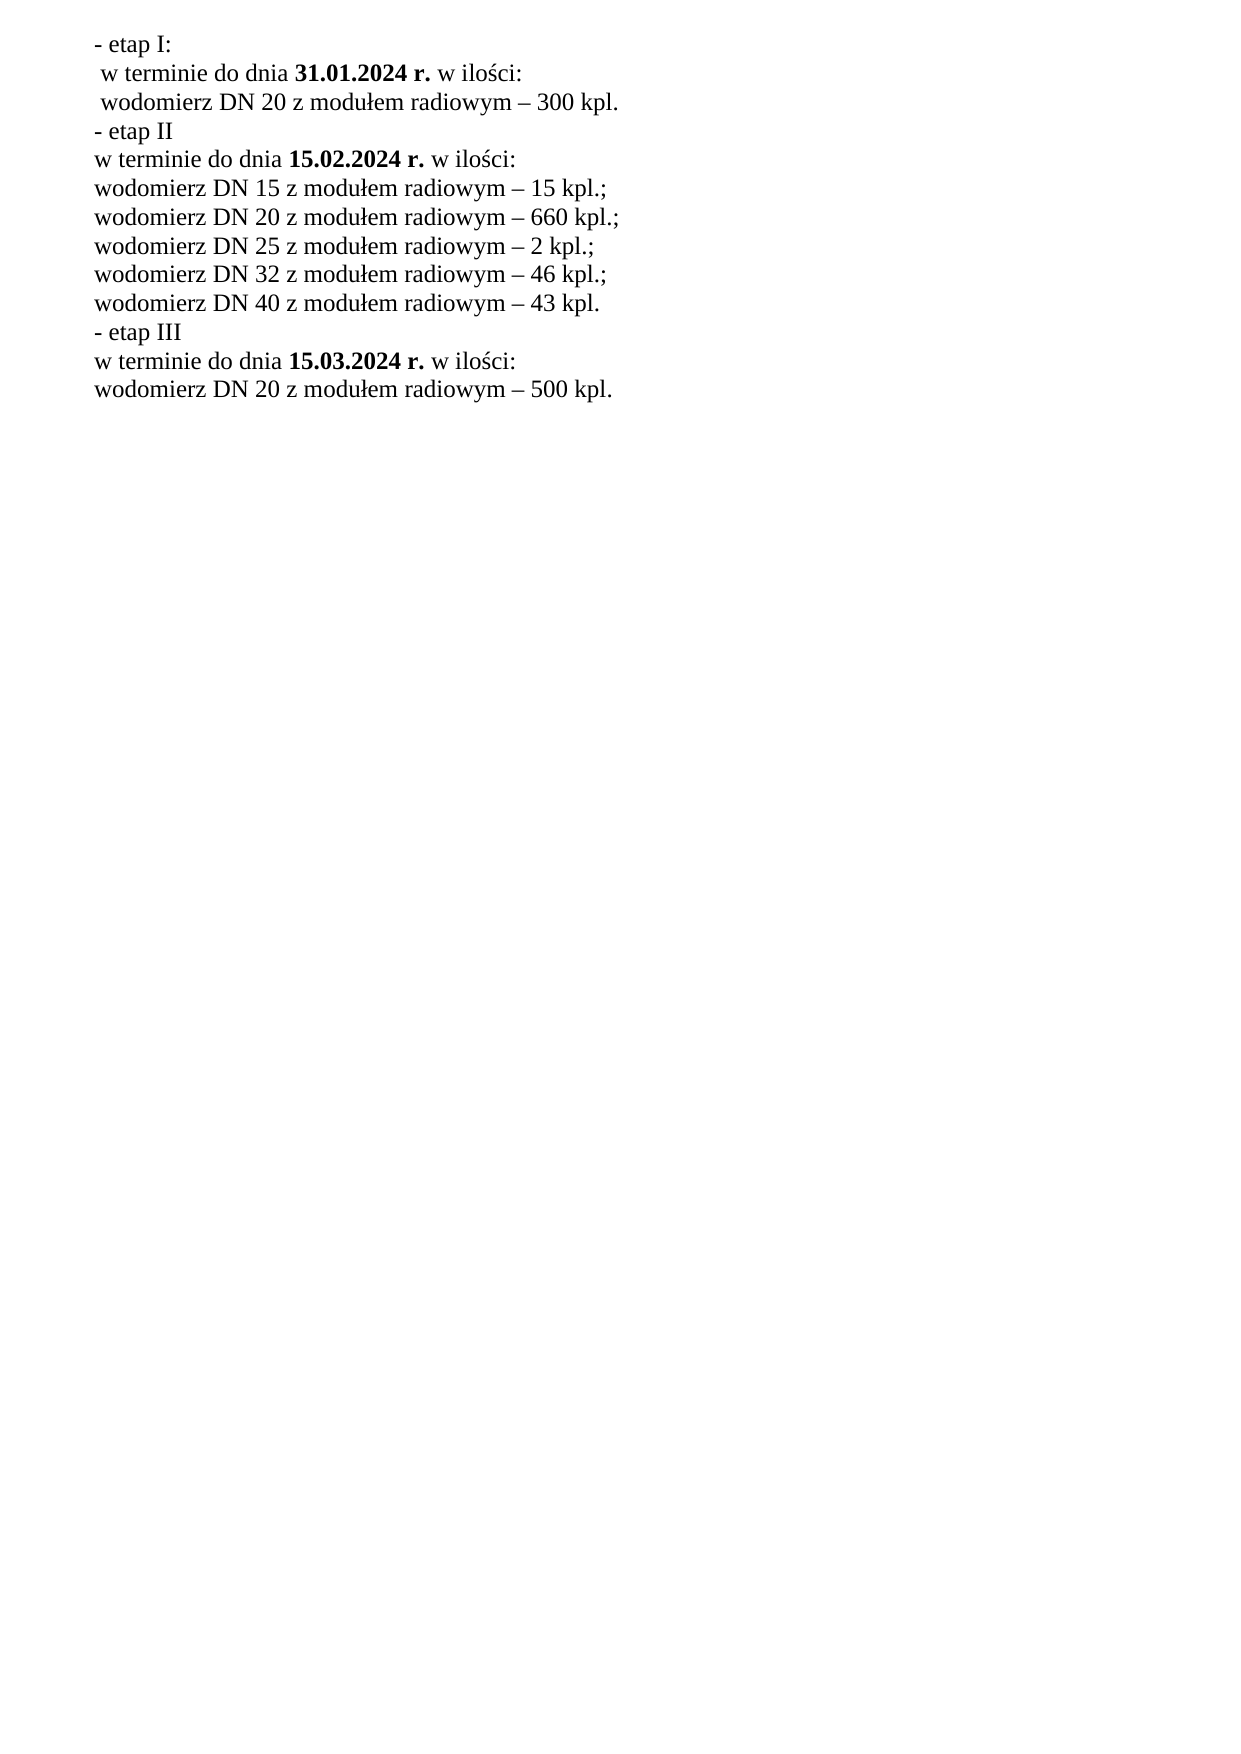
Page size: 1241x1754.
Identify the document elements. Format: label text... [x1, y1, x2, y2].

text wodomierz DN 20 z modułem radiowym – 300 kpl. [94, 87, 1109, 116]
text wodomierz DN 20 z modułem radiowym – 500 kpl. [94, 374, 1109, 403]
text - etap III [94, 317, 1109, 346]
text w terminie do dnia 15.03.2024 r. w ilości: [94, 346, 1109, 374]
text - etap II [94, 116, 1109, 144]
text w terminie do dnia 15.02.2024 r. w ilości: [94, 144, 1109, 173]
text wodomierz DN 25 z modułem radiowym – 2 kpl.; [94, 231, 1109, 259]
text w terminie do dnia 31.01.2024 r. w ilości: [94, 58, 1109, 87]
text wodomierz DN 32 z modułem radiowym – 46 kpl.; [94, 259, 1109, 288]
text wodomierz DN 40 z modułem radiowym – 43 kpl. [94, 288, 1109, 317]
text wodomierz DN 20 z modułem radiowym – 660 kpl.; [94, 202, 1109, 231]
text - etap I: [94, 29, 1109, 58]
text wodomierz DN 15 z modułem radiowym – 15 kpl.; [94, 173, 1109, 202]
